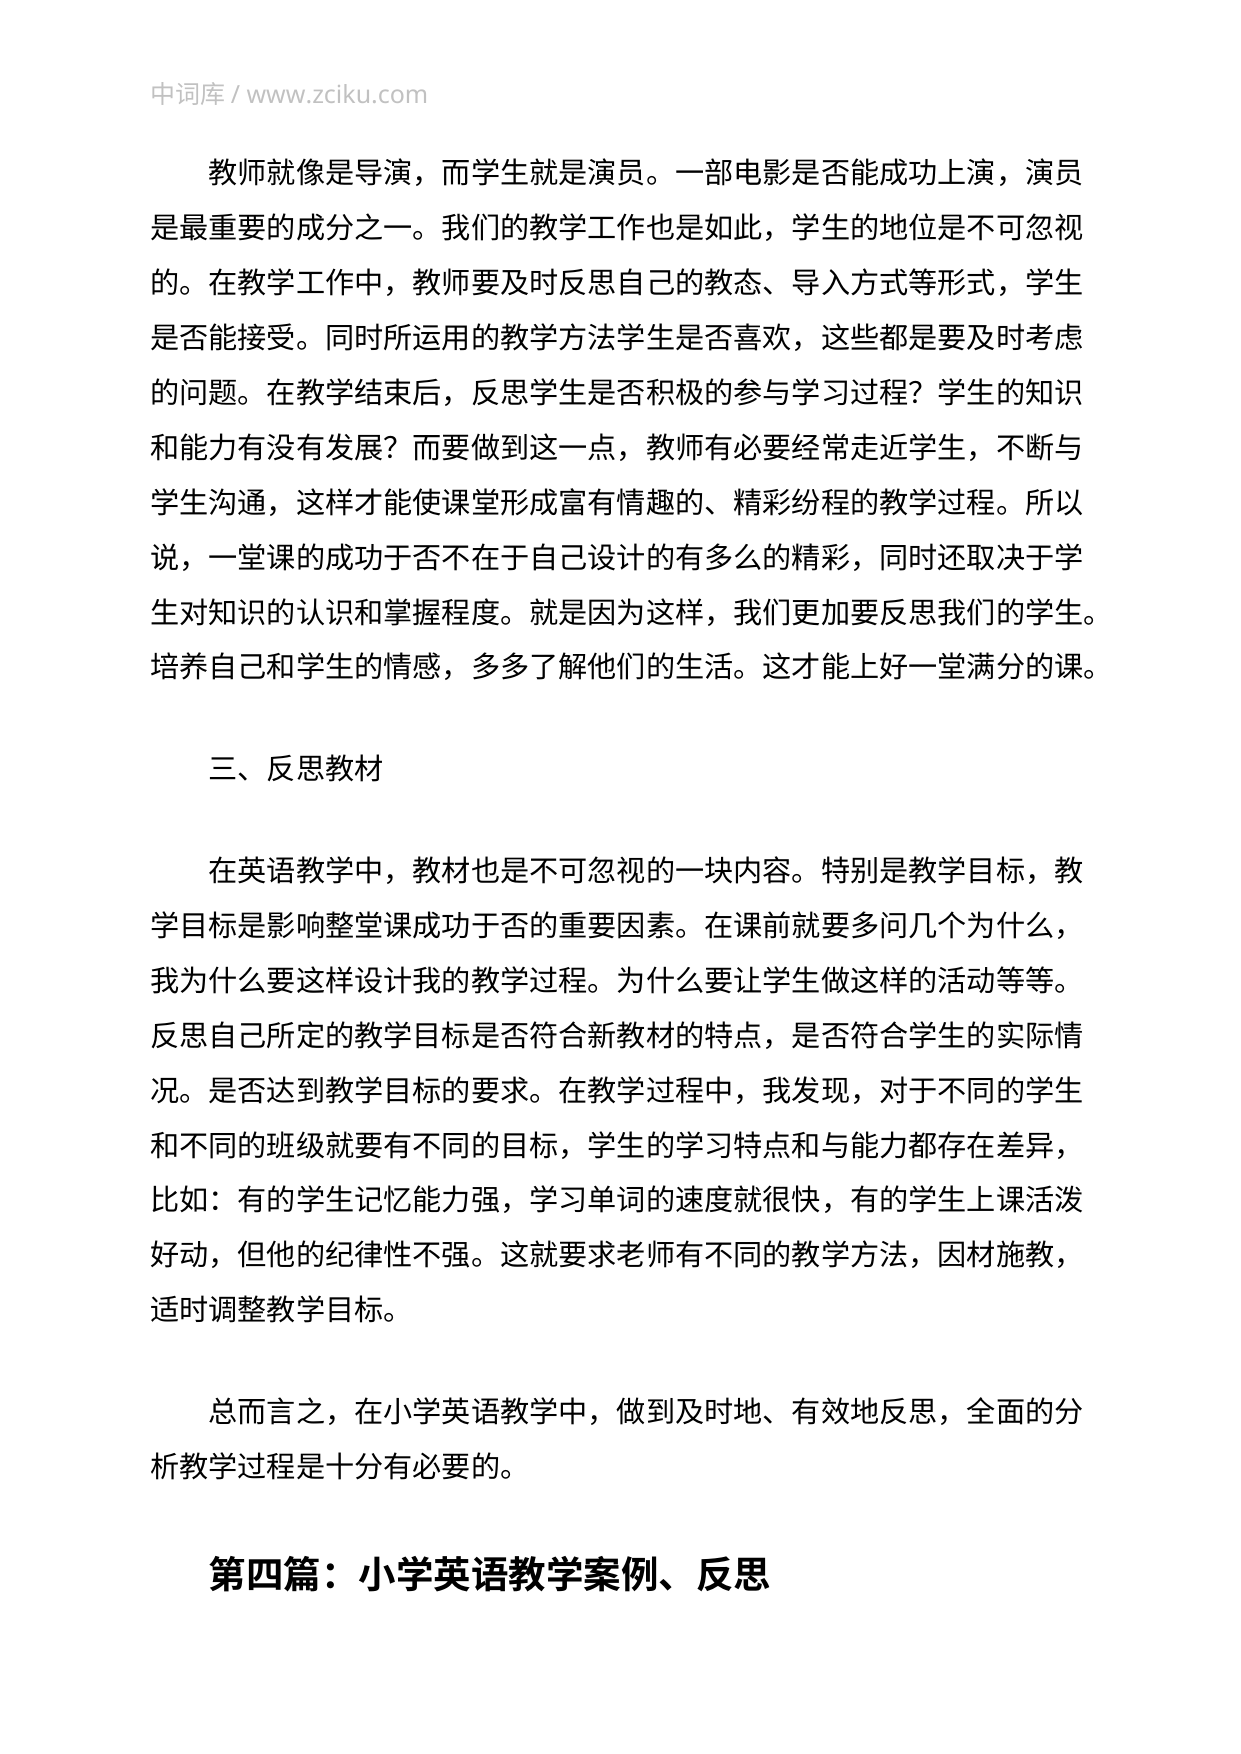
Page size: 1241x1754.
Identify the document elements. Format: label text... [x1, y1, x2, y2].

text 三、反思教材 [150, 746, 1090, 788]
text 第四篇：小学英语教学案例、反思 [150, 1545, 1090, 1599]
text 在英语教学中，教材也是不可忽视的一块内容。特别是教学目标，教学目标是影响整堂课成功于否的重要因素。在课前就要多问几个为什么，我为什么要这样设计我的教学过程。为什么要让学生做这样的活动等等。反思自己所定的教学目标是否符合新教材的特点，是否符合学生的实际情况。是否达到教学目标的要求。在教学过程中，我发现，对于不同的学生和不同的班级就要有不同的目标，学生的学习特点和与能力都存在差异，比如：有的学生记忆能力强，学习单词的速度就很快，有的学生上课活泼好动，但他的纪律性不强。这就要求老师有不同的教学方法，因材施教，适时调整教学目标。 [150, 848, 1090, 1329]
text 总而言之，在小学英语教学中，做到及时地、有效地反思，全面的分析教学过程是十分有必要的。 [150, 1388, 1090, 1486]
text 教师就像是导演，而学生就是演员。一部电影是否能成功上演，演员是最重要的成分之一。我们的教学工作也是如此，学生的地位是不可忽视的。在教学工作中，教师要及时反思自己的教态、导入方式等形式，学生是否能接受。同时所运用的教学方法学生是否喜欢，这些都是要及时考虑的问题。在教学结束后，反思学生是否积极的参与学习过程？学生的知识和能力有没有发展？而要做到这一点，教师有必要经常走近学生，不断与学生沟通，这样才能使课堂形成富有情趣的、精彩纷程的教学过程。所以说，一堂课的成功于否不在于自己设计的有多么的精彩，同时还取决于学生对知识的认识和掌握程度。就是因为这样，我们更加要反思我们的学生。培养自己和学生的情感，多多了解他们的生活。这才能上好一堂满分的课。 [150, 150, 1090, 686]
